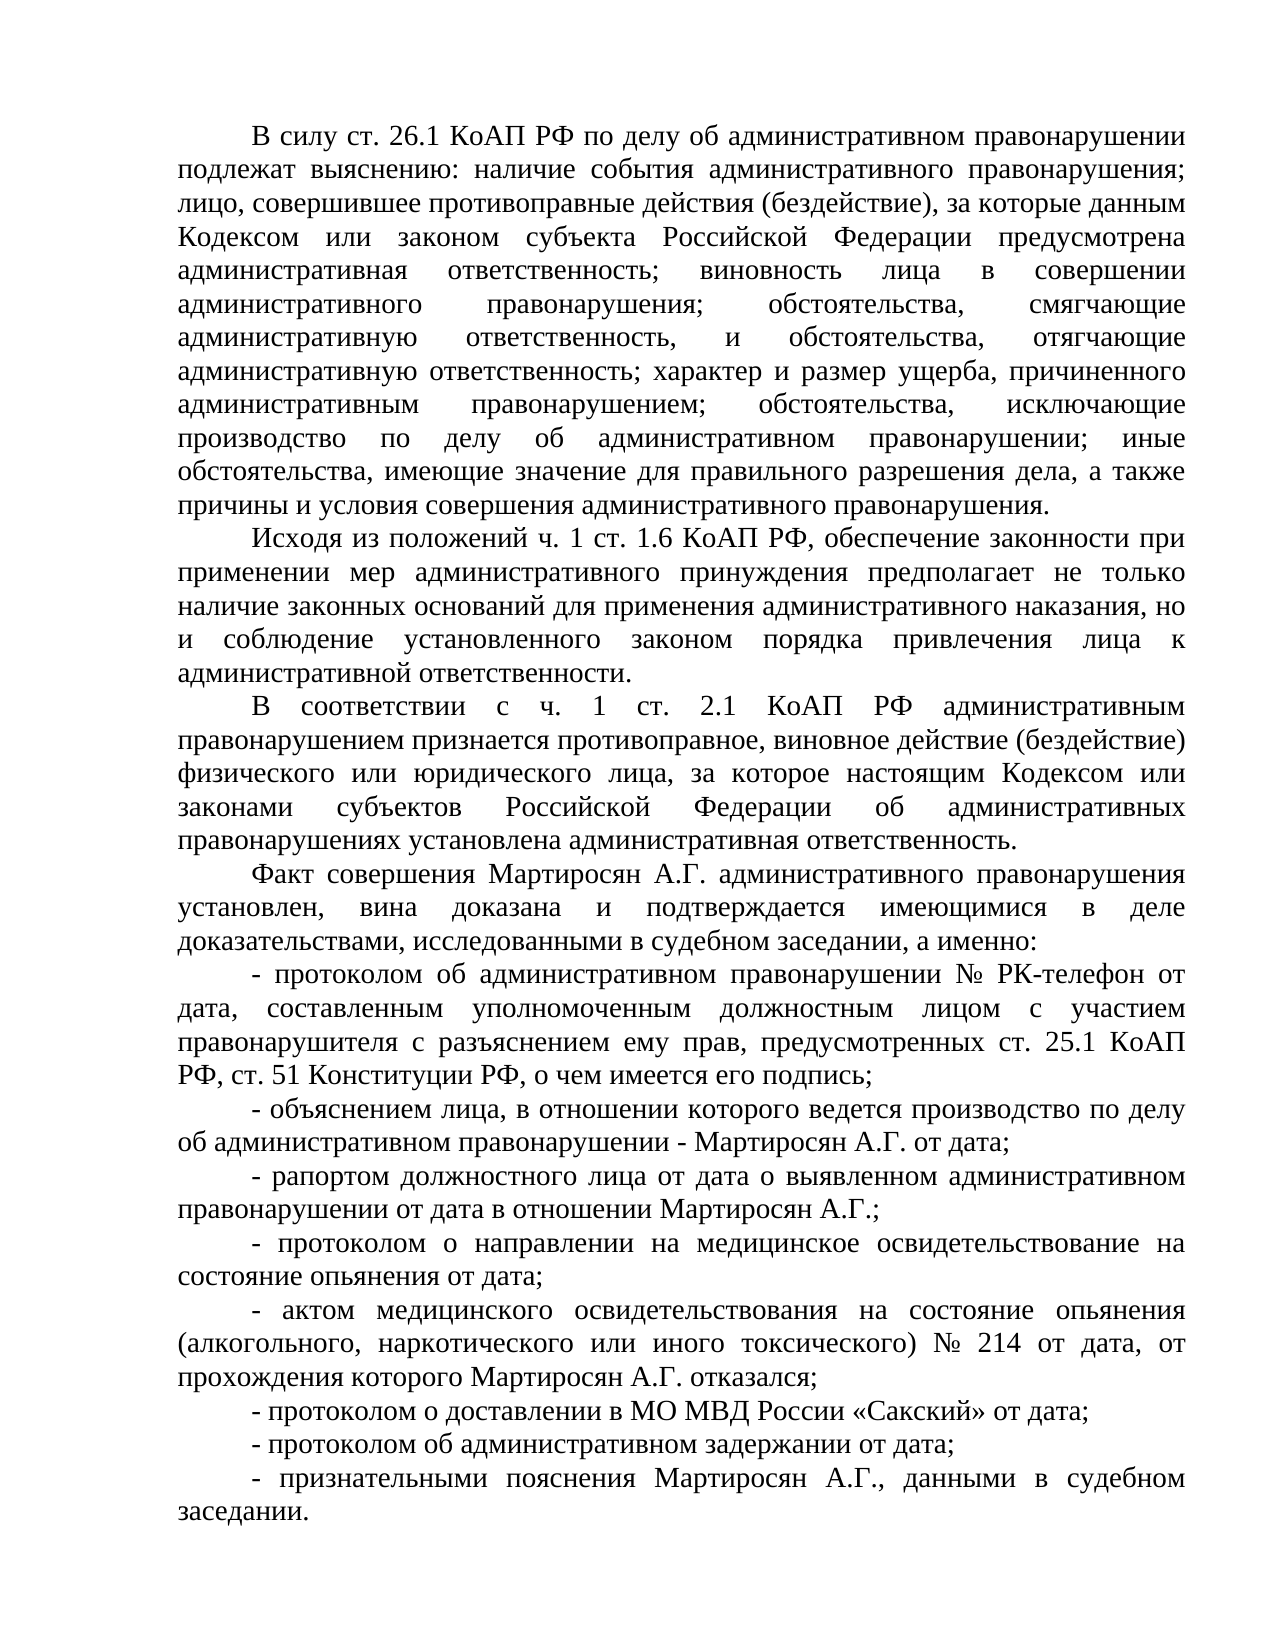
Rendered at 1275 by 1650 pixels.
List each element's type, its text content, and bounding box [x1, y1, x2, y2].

text - объяснением лица, в отношении которого ведется производство по делу об административном правонарушении - Мартиросян А.Г. от дата; [177, 1091, 1186, 1158]
text - протоколом о направлении на медицинское освидетельствование на состояние опьянения от дата; [177, 1225, 1186, 1292]
text Факт совершения Мартиросян А.Г. административного правонарушения установлен, вина доказана и подтверждается имеющимися в деле доказательствами, исследованными в судебном заседании, а именно: [177, 856, 1186, 957]
text - актом медицинского освидетельствования на состояние опьянения (алкогольного, наркотического или иного токсического) № 214 от дата, от прохождения которого Мартиросян А.Г. отказался; [177, 1292, 1186, 1393]
text - протоколом об административном правонарушении № РК-телефон от дата, составленным уполномоченным должностным лицом с участием правонарушителя с разъяснением ему прав, предусмотренных ст. 25.1 КоАП РФ, ст. 51 Конституции РФ, о чем имеется его подпись; [177, 957, 1186, 1091]
text Исходя из положений ч. 1 ст. 1.6 КоАП РФ, обеспечение законности при применении мер административного принуждения предполагает не только наличие законных оснований для применения административного наказания, но и соблюдение установленного законом порядка привлечения лица к административной ответственности. [177, 521, 1186, 688]
text В силу ст. 26.1 КоАП РФ по делу об административном правонарушении подлежат выяснению: наличие события административного правонарушения; лицо, совершившее противоправные действия (бездействие), за которые данным Кодексом или законом субъекта Российской Федерации предусмотрена административная ответственность; виновность лица в совершении административного правонарушения; обстоятельства, смягчающие административную ответственность, и обстоятельства, отягчающие административную ответственность; характер и размер ущерба, причиненного административным правонарушением; обстоятельства, исключающие производство по делу об административном правонарушении; иные обстоятельства, имеющие значение для правильного разрешения дела, а также причины и условия совершения административного правонарушения. [177, 118, 1186, 521]
text - признательными пояснения Мартиросян А.Г., данными в судебном заседании. [177, 1460, 1186, 1527]
text - рапортом должностного лица от дата о выявленном административном правонарушении от дата в отношении Мартиросян А.Г.; [177, 1158, 1186, 1225]
text В соответствии с ч. 1 ст. 2.1 КоАП РФ административным правонарушением признается противоправное, виновное действие (бездействие) физического или юридического лица, за которое настоящим Кодексом или законами субъектов Российской Федерации об административных правонарушениях установлена административная ответственность. [177, 688, 1186, 856]
text - протоколом об административном задержании от дата; [177, 1426, 1186, 1460]
text - протоколом о доставлении в МО МВД России «Сакский» от дата; [177, 1393, 1186, 1426]
